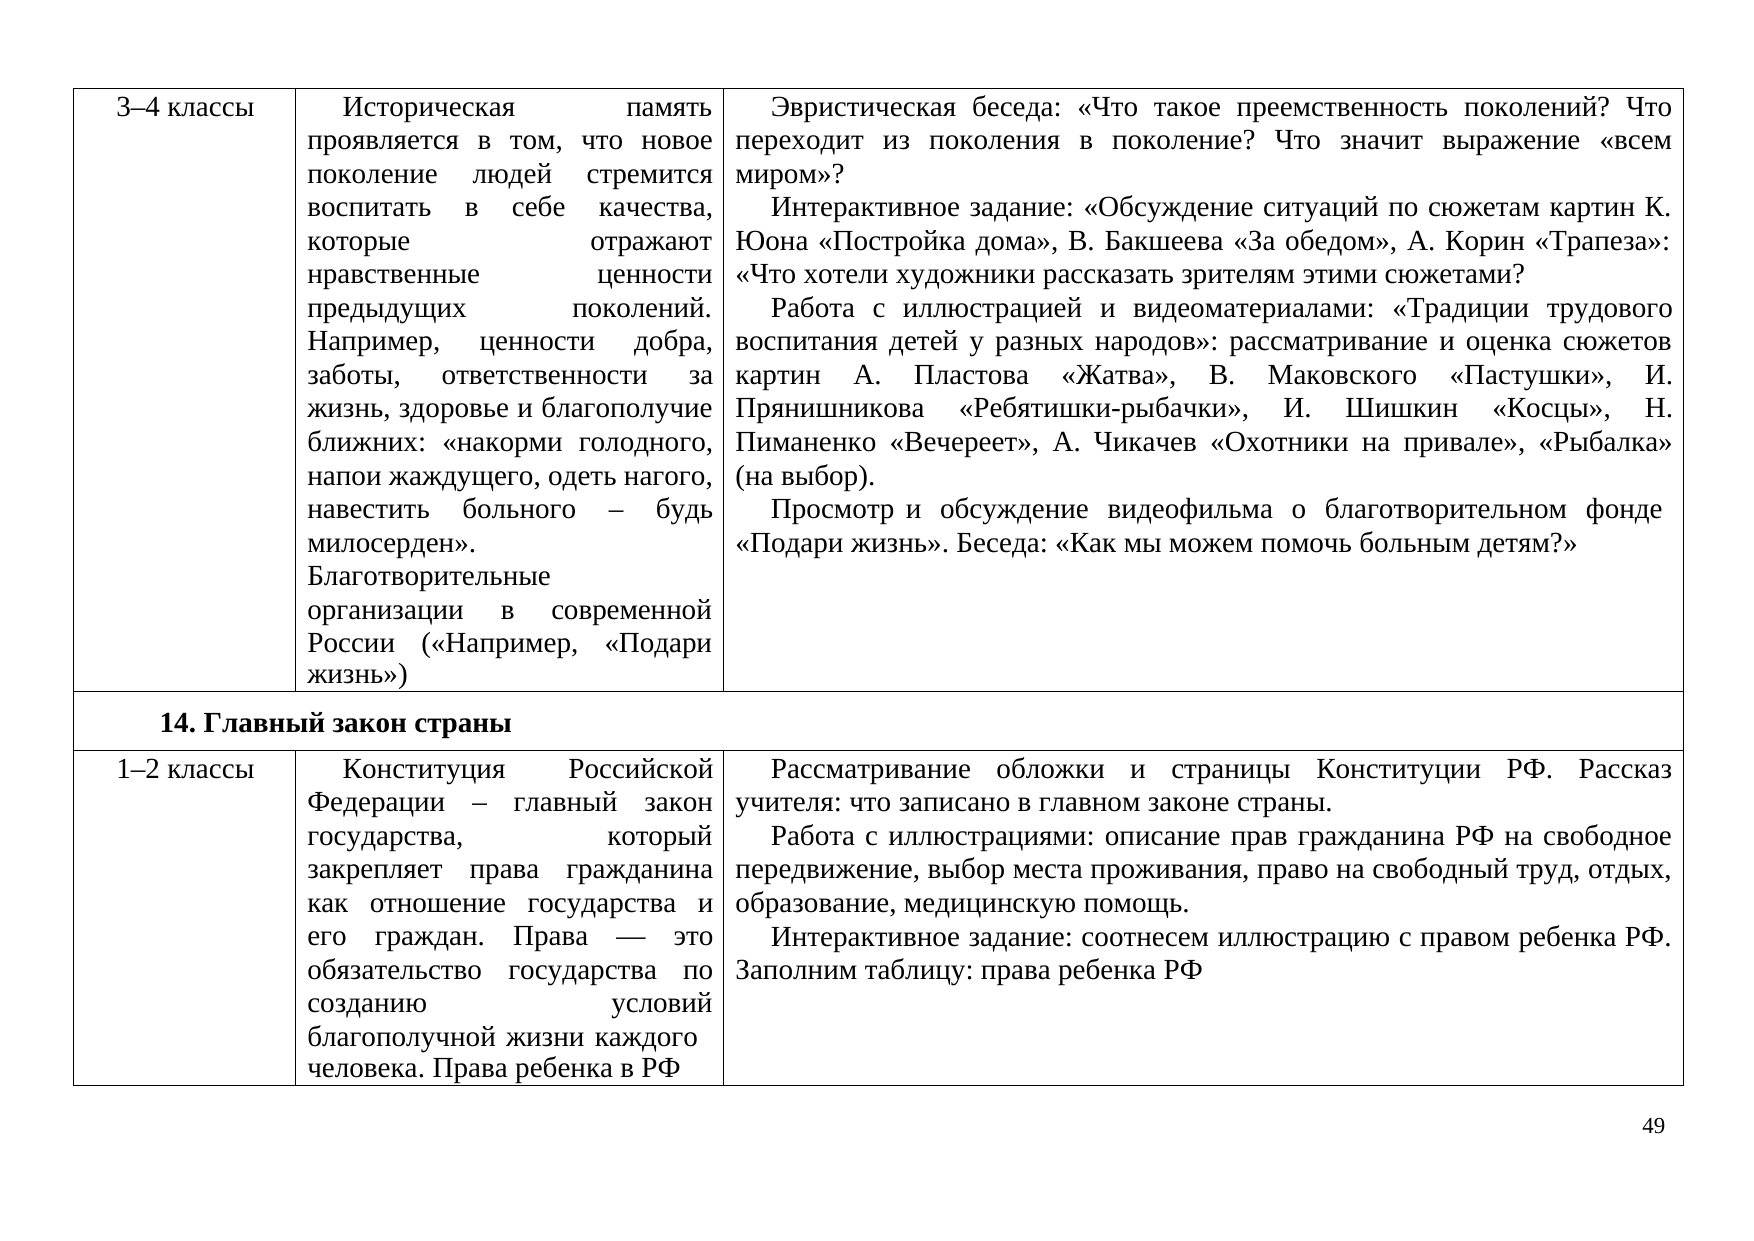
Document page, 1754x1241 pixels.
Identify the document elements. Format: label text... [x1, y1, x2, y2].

table_cell Конституция Российской Федерации – главный закон государства, который закрепляет права гражданина как отношение государства и его граждан. Права — это обязательство государства по созданию условий благополучной жизни каждого человека. Права ребенка в РФ [296, 751, 723, 1085]
table_header Эвристическая беседа: «Что такое преемственность поколений? Что переходит из поколения в поколение? Что значит выражение «всем миром»? Интерактивное задание: «Обсуждение ситуаций по сюжетам картин К. Юона «Постройка дома», В. Бакшеева «За обедом», А. Корин «Трапеза»: «Что хотели художники рассказать зрителям этими сюжетами? Работа с иллюстрацией и видеоматериалами: «Традиции трудового воспитания детей у разных народов»: рассматривание и оценка сюжетов картин А. Пластова «Жатва», В. Маковского «Пастушки», И. Прянишникова «Ребятишки-рыбачки», И. Шишкин «Косцы», Н. Пиманенко «Вечереет», А. Чикачев «Охотники на привале», «Рыбалка» (на выбор). Просмотр и обсуждение видеофильма о благотворительном фонде «Подари жизнь». Беседа: «Как мы можем помочь больным детям?» [724, 89, 1683, 691]
table_cell Рассматривание обложки и страницы Конституции РФ. Рассказ учителя: что записано в главном законе страны. Работа с иллюстрациями: описание прав гражданина РФ на свободное передвижение, выбор места проживания, право на свободный труд, отдых, образование, медицинскую помощь. Интерактивное задание: соотнесем иллюстрацию с правом ребенка РФ. Заполним таблицу: права ребенка РФ [724, 751, 1683, 1085]
table_cell 1–2 классы [74, 751, 295, 1085]
table_header 3–4 классы [74, 89, 295, 691]
table_header Историческая память проявляется в том, что новое поколение людей стремится воспитать в себе качества, которые отражают нравственные ценности предыдущих поколений. Например, ценности добра, заботы, ответственности за жизнь, здоровье и благополучие ближних: «накорми голодного, напои жаждущего, одеть нагого, навестить больного – будь милосерден». Благотворительные организации в современной России («Например, «Подари жизнь») [296, 89, 723, 691]
table_cell 14. Главный закон страны [74, 692, 1683, 750]
